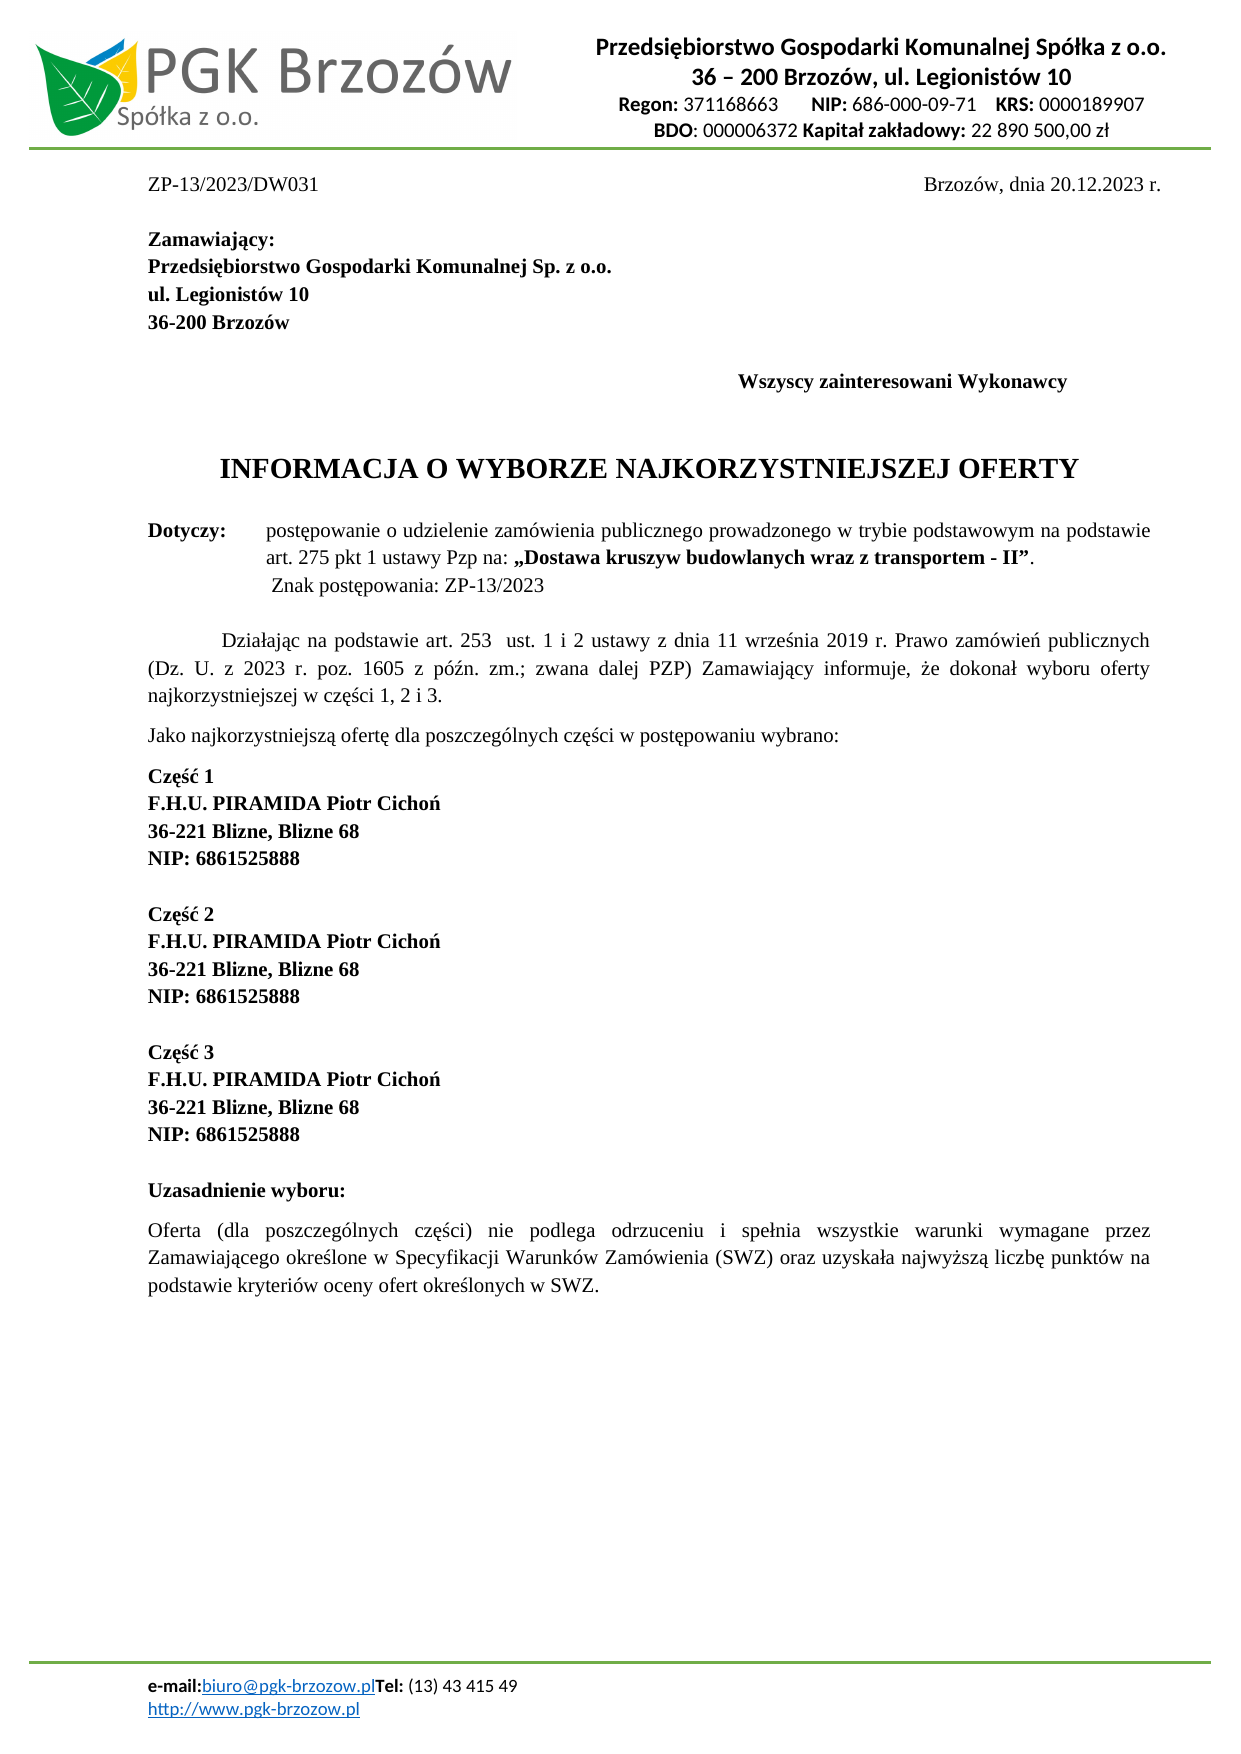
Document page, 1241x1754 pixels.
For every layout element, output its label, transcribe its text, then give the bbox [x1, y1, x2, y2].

text Oferta (dla poszczególnych części) nie podlega odrzuceniu i spełnia wszystkie warunki wymagane przez Zamawiającego określone w Specyfikacji Warunków Zamówienia (SWZ) oraz uzyskała najwyższą liczbę punktów na podstawie kryteriów oceny ofert określonych w SWZ. [148, 1218, 1152, 1297]
text Działając na podstawie art. 253 ust. 1 i 2 ustawy z dnia 11 września 2019 r. Prawo zamówień publicznych (Dz. U. z 2023 r. poz. 1605 z późn. zm.; zwana dalej PZP) Zamawiający informuje, że dokonał wyboru oferty najkorzystniejszej w części 1, 2 i 3. [148, 628, 1152, 707]
text 36-221 Blizne, Blizne 68 [148, 1095, 1152, 1119]
text INFORMACJA O WYBORZE NAJKORZYSTNIEJSZEJ OFERTY [148, 452, 1152, 485]
text Część 3 [148, 1039, 1152, 1064]
text ZP-13/2023/DW031 Brzozów, dnia 20.12.2023 r. [148, 172, 1152, 196]
text 36-200 Brzozów [148, 309, 1152, 334]
text Wszyscy zainteresowani Wykonawcy [148, 369, 1152, 393]
text F.H.U. PIRAMIDA Piotr Cichoń [148, 1067, 1152, 1091]
text Dotyczy: postępowanie o udzielenie zamówienia publicznego prowadzonego w trybie podstawowym na podstawie art. 275 pkt 1 ustawy Pzp na: „Dostawa kruszyw budowlanych wraz z transportem - II”. [148, 518, 1152, 569]
text Jako najkorzystniejszą ofertę dla poszczególnych części w postępowaniu wybrano: [148, 723, 1152, 747]
text 36-221 Blizne, Blizne 68 [148, 819, 1152, 843]
text Uzasadnienie wyboru: [148, 1178, 1152, 1202]
text NIP: 6861525888 [148, 984, 1152, 1008]
text Część 1 [148, 763, 1152, 788]
text Zamawiający: [148, 227, 1152, 251]
text F.H.U. PIRAMIDA Piotr Cichoń [148, 791, 1152, 815]
text NIP: 6861525888 [148, 1122, 1152, 1146]
text F.H.U. PIRAMIDA Piotr Cichoń [148, 929, 1152, 953]
text ul. Legionistów 10 [148, 282, 1152, 306]
picture [28, 31, 517, 142]
text Znak postępowania: ZP-13/2023 [148, 573, 1152, 597]
text 36-221 Blizne, Blizne 68 [148, 957, 1152, 981]
text NIP: 6861525888 [148, 846, 1152, 870]
text Przedsiębiorstwo Gospodarki Komunalnej Sp. z o.o. [148, 254, 1152, 278]
text Część 2 [148, 902, 1152, 926]
